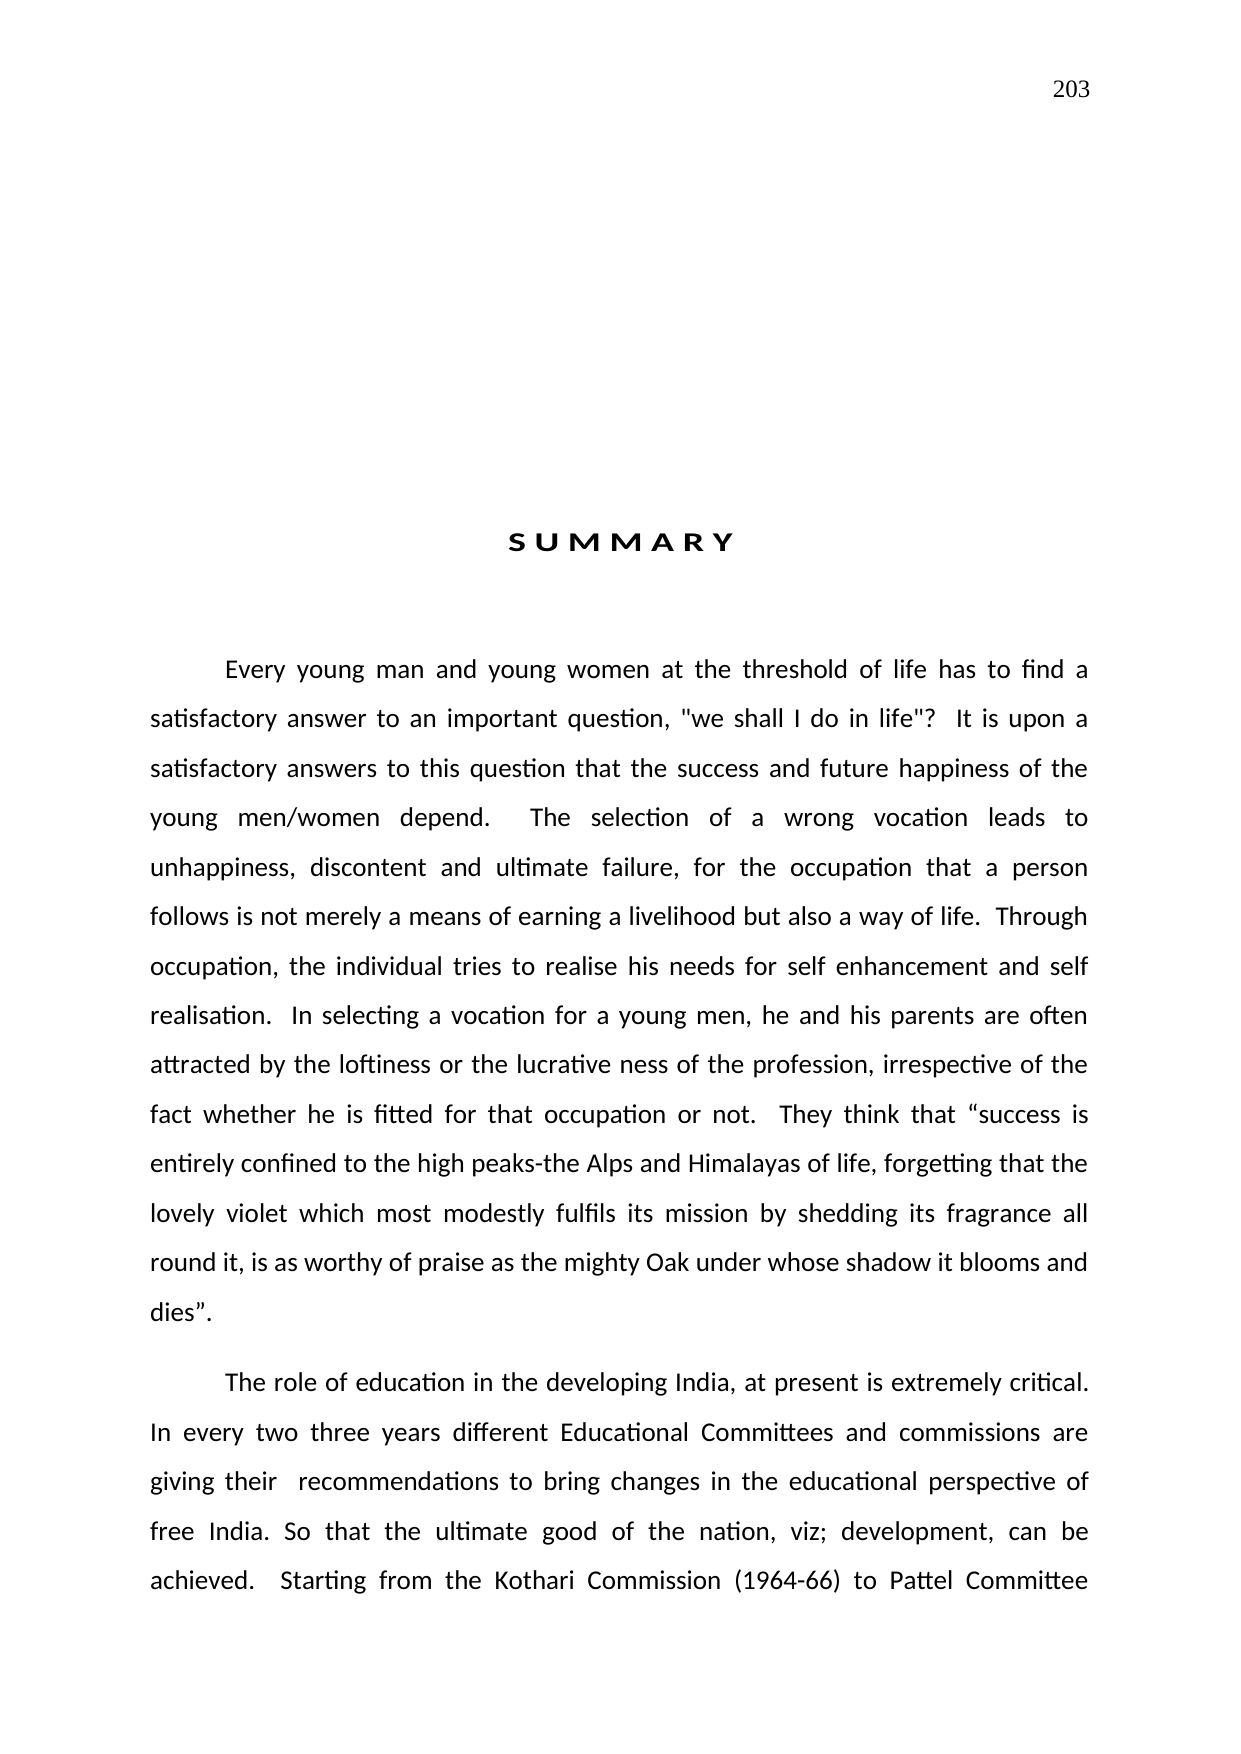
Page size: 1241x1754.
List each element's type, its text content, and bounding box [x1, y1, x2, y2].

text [150, 1365, 1090, 1596]
text Every young man and young women at the threshold of life has to find a satisfactory answer to an important question, "we shall I do in life"? It is upon a satisfactory answers to this question that the success and future happiness of the young men/women depend. The selection of a wrong vocation leads to unhappiness, discontent and ultimate failure, for the occupation that a person follows is not merely a means of earning a livelihood but also a way of life. Through occupation, the individual tries to realise his needs for self enhancement and self realisation. In selecting a vocation for a young men, he and his parents are often attracted by the loftiness or the lucrative ness of the profession, irrespective of the fact whether he is fitted for that occupation or not. They think that “success is entirely confined to the high peaks-the Alps and Himalayas of life, forgetting that the lovely violet which most modestly fulfils its mission by shedding its fragrance all round it, is as worthy of praise as the mighty Oak under whose shadow it blooms and dies”. [150, 652, 1090, 1328]
text S U M M A R Y [150, 525, 1090, 558]
